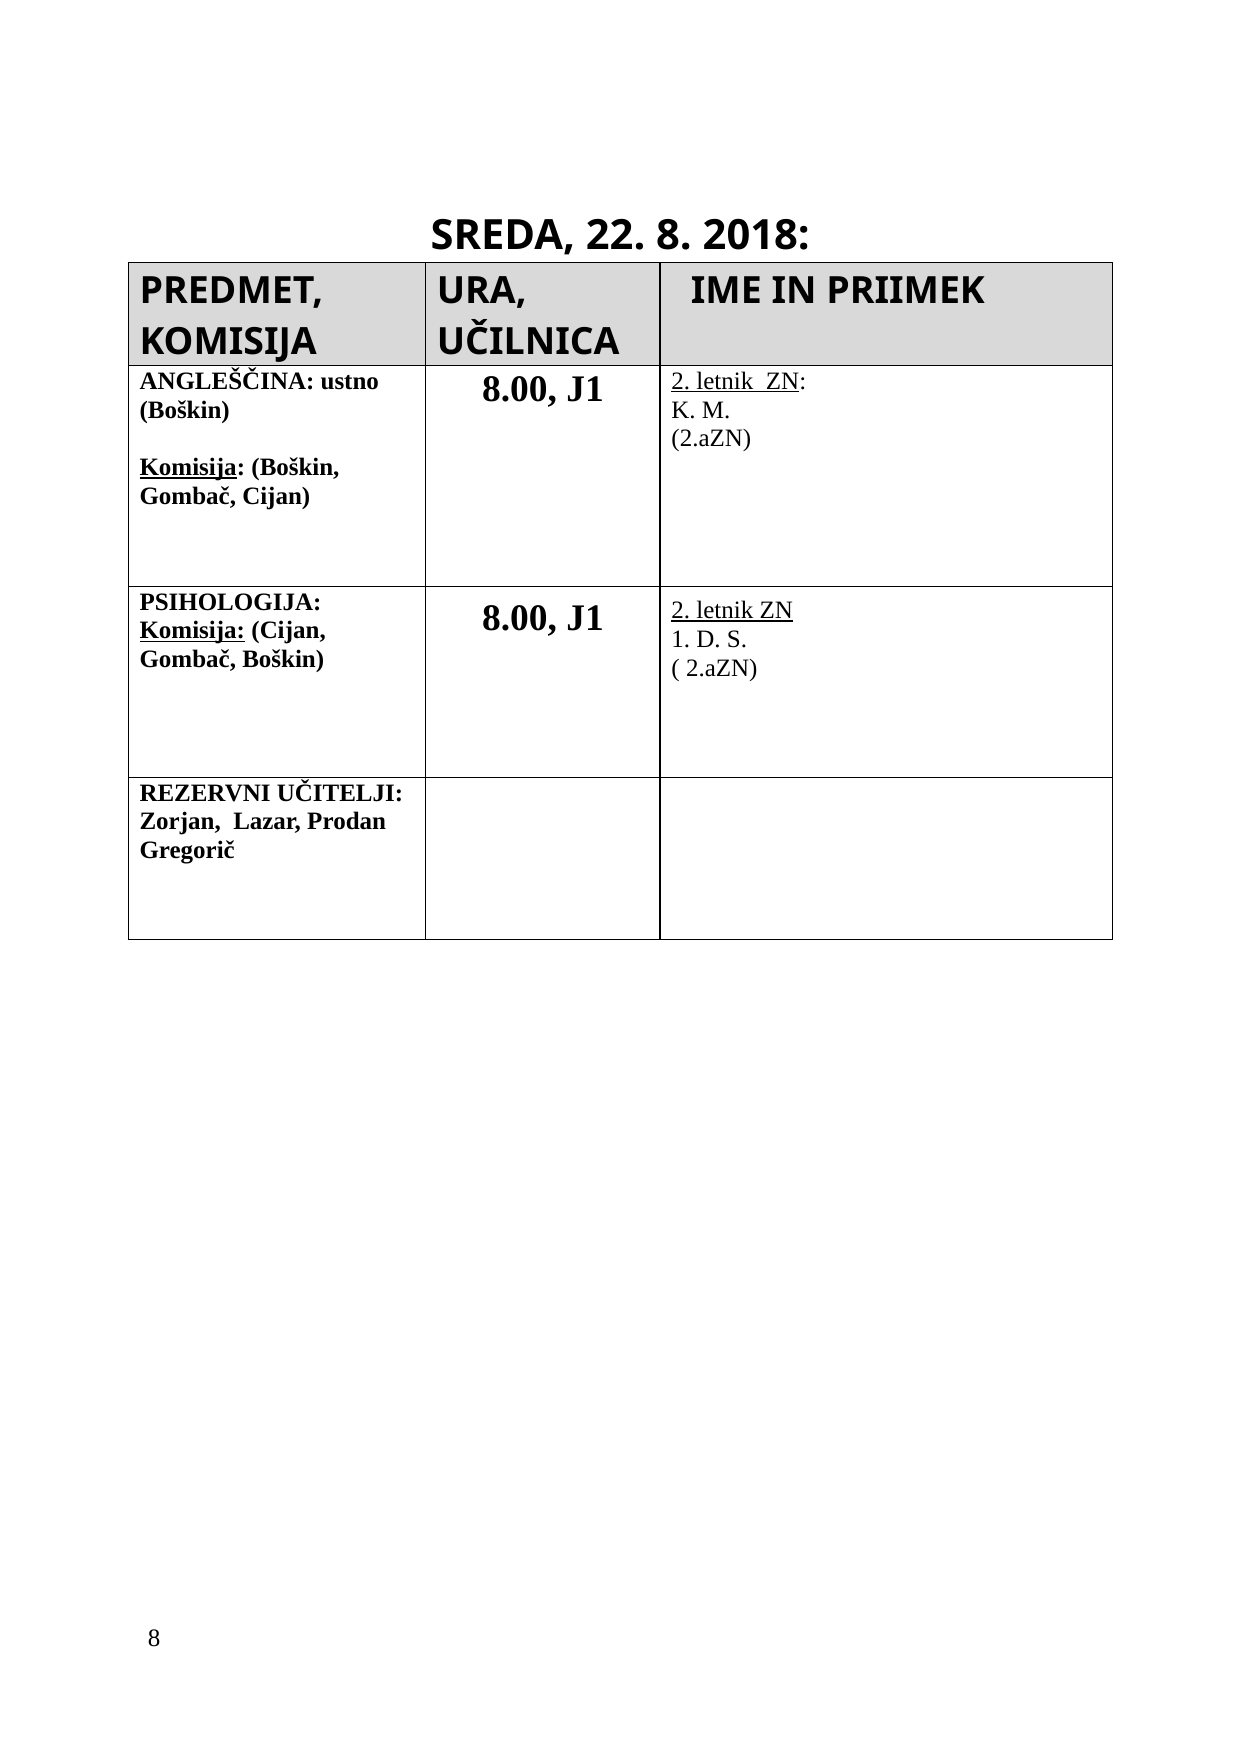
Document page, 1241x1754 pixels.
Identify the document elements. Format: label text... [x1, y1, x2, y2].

table_cell REZERVNI UČITELJI: Zorjan, Lazar, Prodan Gregorič [129, 778, 425, 939]
table_cell ANGLEŠČINA: ustno (Boškin) Komisija: (Boškin, Gombač, Cijan) [129, 366, 425, 586]
table_cell PSIHOLOGIJA: Komisija: (Cijan, Gombač, Boškin) [129, 587, 425, 777]
table_cell 8.00, J1 [426, 366, 659, 586]
table_header URA, UČILNICA [426, 263, 659, 365]
table_cell [426, 778, 659, 939]
table_cell 8.00, J1 [426, 587, 659, 777]
table_cell 2. letnik ZN 1. D. S. ( 2.aZN) [661, 587, 1112, 777]
table_header IME IN PRIIMEK [661, 263, 1112, 365]
text SREDA, 22. 8. 2018: [148, 205, 1093, 262]
table_header PREDMET, KOMISIJA [129, 263, 425, 365]
table_cell 2. letnik ZN: K. M. (2.aZN) [661, 366, 1112, 586]
table_cell [661, 778, 1112, 939]
